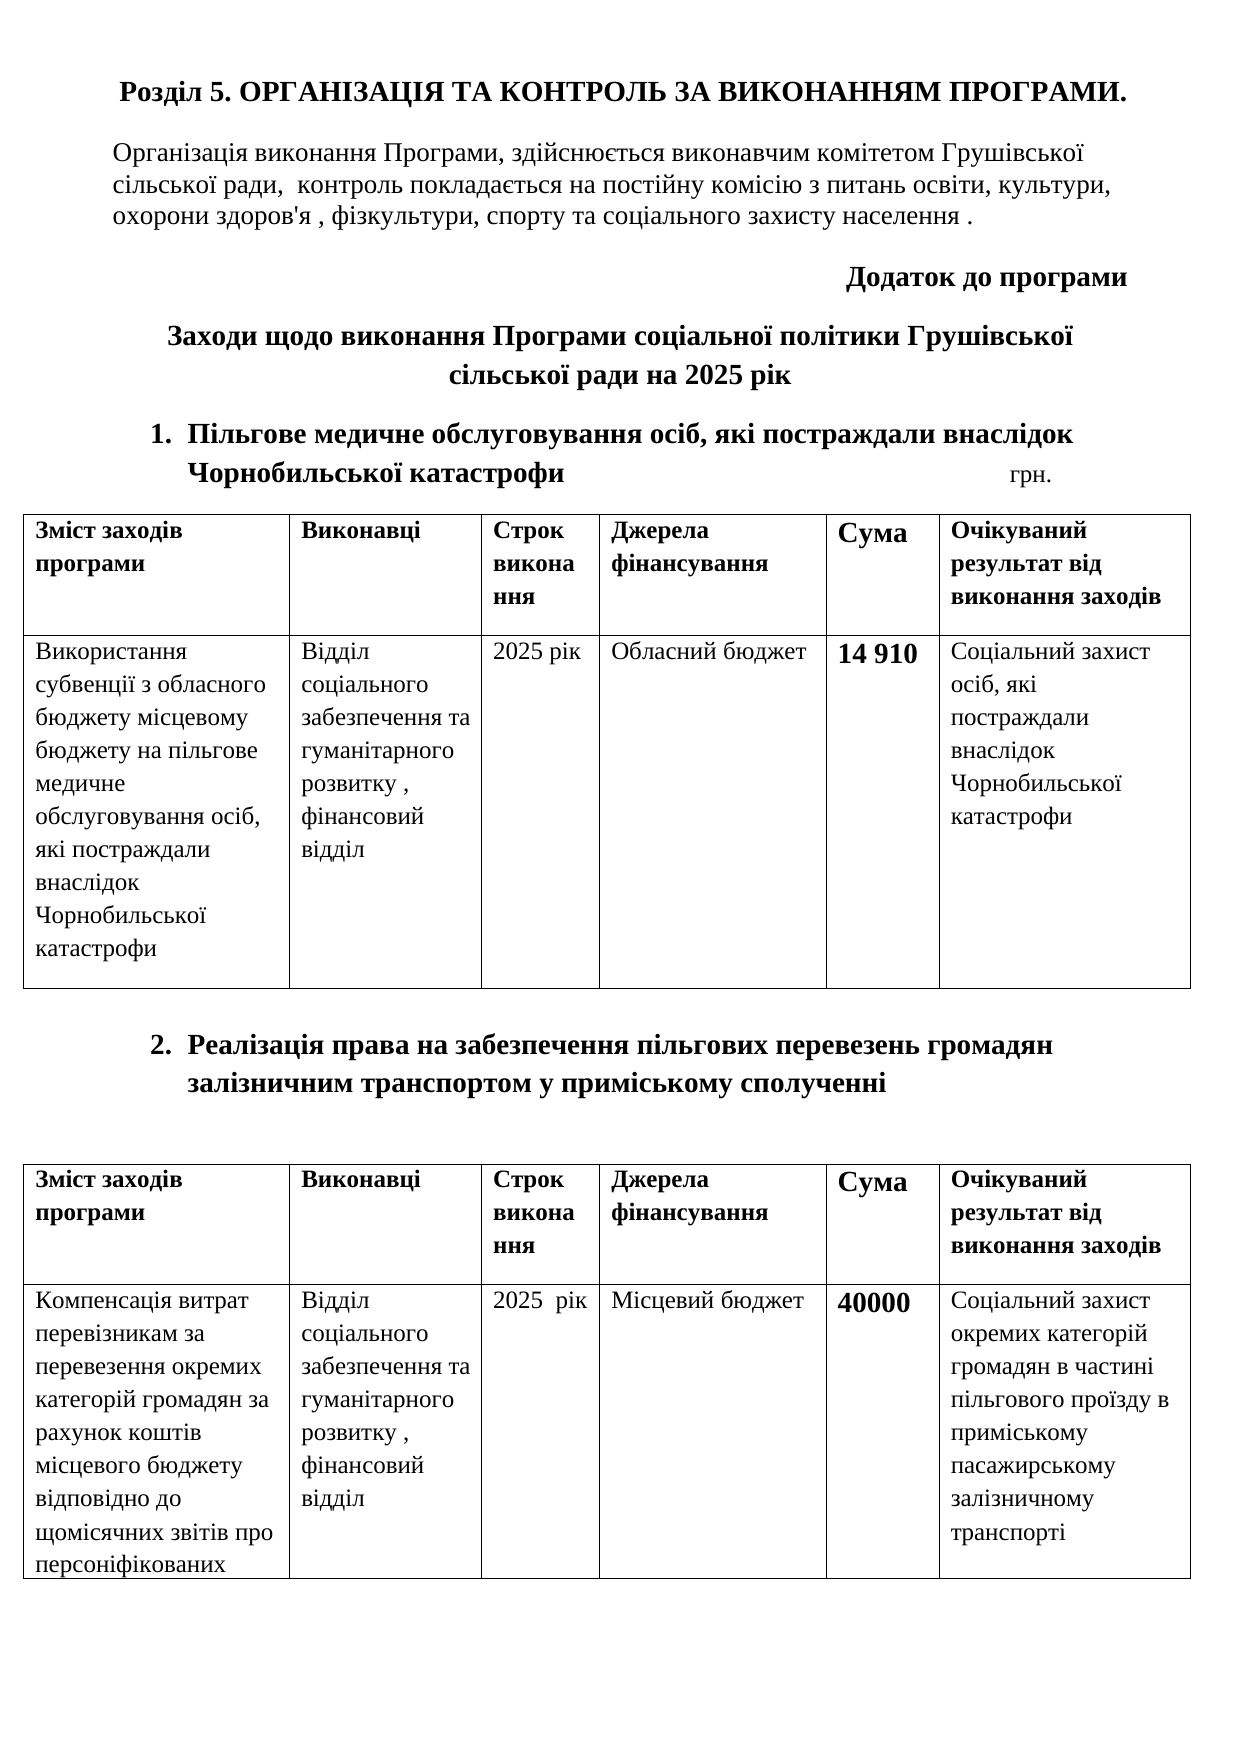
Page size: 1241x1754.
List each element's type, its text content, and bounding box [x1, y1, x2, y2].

table_cell Обласний бюджет [600, 636, 826, 987]
table_header Зміст заходів програми [24, 1165, 289, 1284]
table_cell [290, 1285, 481, 1578]
table_header Очікуваний результат від виконання заходів [940, 515, 1190, 635]
table_header Строк виконання [482, 1165, 599, 1284]
table_header Строк виконання [482, 515, 599, 635]
table_header Сума [827, 515, 939, 635]
text Організація виконання Програми, здійснюється виконавчим комітетом Грушівської сільської ради, контроль покладається на постійну комісію з питань освіти, культури, охорони здоров'я , фізкультури, спорту та соціального захисту населення . [112, 137, 1128, 230]
table_header Джерела фінансування [600, 515, 826, 635]
list Пільгове медичне обслуговування осіб, які постраждали внаслідок Чорнобильської катастрофи грн. [150, 416, 1128, 488]
table_cell Місцевий бюджет [600, 1285, 826, 1578]
list Реалізація права на забезпечення пільгових перевезень громадян залізничним транспортом у приміському сполученні [150, 1027, 1128, 1099]
table_header Зміст заходів програми [24, 515, 289, 635]
table_header Джерела фінансування [600, 1165, 826, 1284]
table_header Сума [827, 1165, 939, 1284]
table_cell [940, 1285, 1190, 1578]
table_cell 2025 рік [482, 1285, 599, 1578]
table_cell 2025 рік [482, 636, 599, 987]
table_cell Використання субвенції з обласного бюджету місцевому бюджету на пільгове медичне обслуговування осіб, які постраждали внаслідок Чорнобильської катастрофи [24, 636, 289, 987]
table_header Очікуваний результат від виконання заходів [940, 1165, 1190, 1284]
text Додаток до програми [112, 259, 1128, 293]
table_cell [24, 1285, 289, 1578]
text Розділ 5. ОРГАНІЗАЦІЯ ТА КОНТРОЛЬ ЗА ВИКОНАННЯМ ПРОГРАМИ. [112, 74, 1128, 107]
table_header Виконавці [290, 515, 481, 635]
table_cell Відділ соціального забезпечення та гуманітарного розвитку , фінансовий відділ [290, 636, 481, 987]
table_cell Соціальний захист осіб, які постраждали внаслідок Чорнобильської катастрофи [940, 636, 1190, 987]
text Заходи щодо виконання Програми соціальної політики Грушівської сільської ради на 2025 рік [112, 318, 1128, 391]
table_cell 40000 [827, 1285, 939, 1578]
table_cell 14 910 [827, 636, 939, 987]
table_header Виконавці [290, 1165, 481, 1284]
